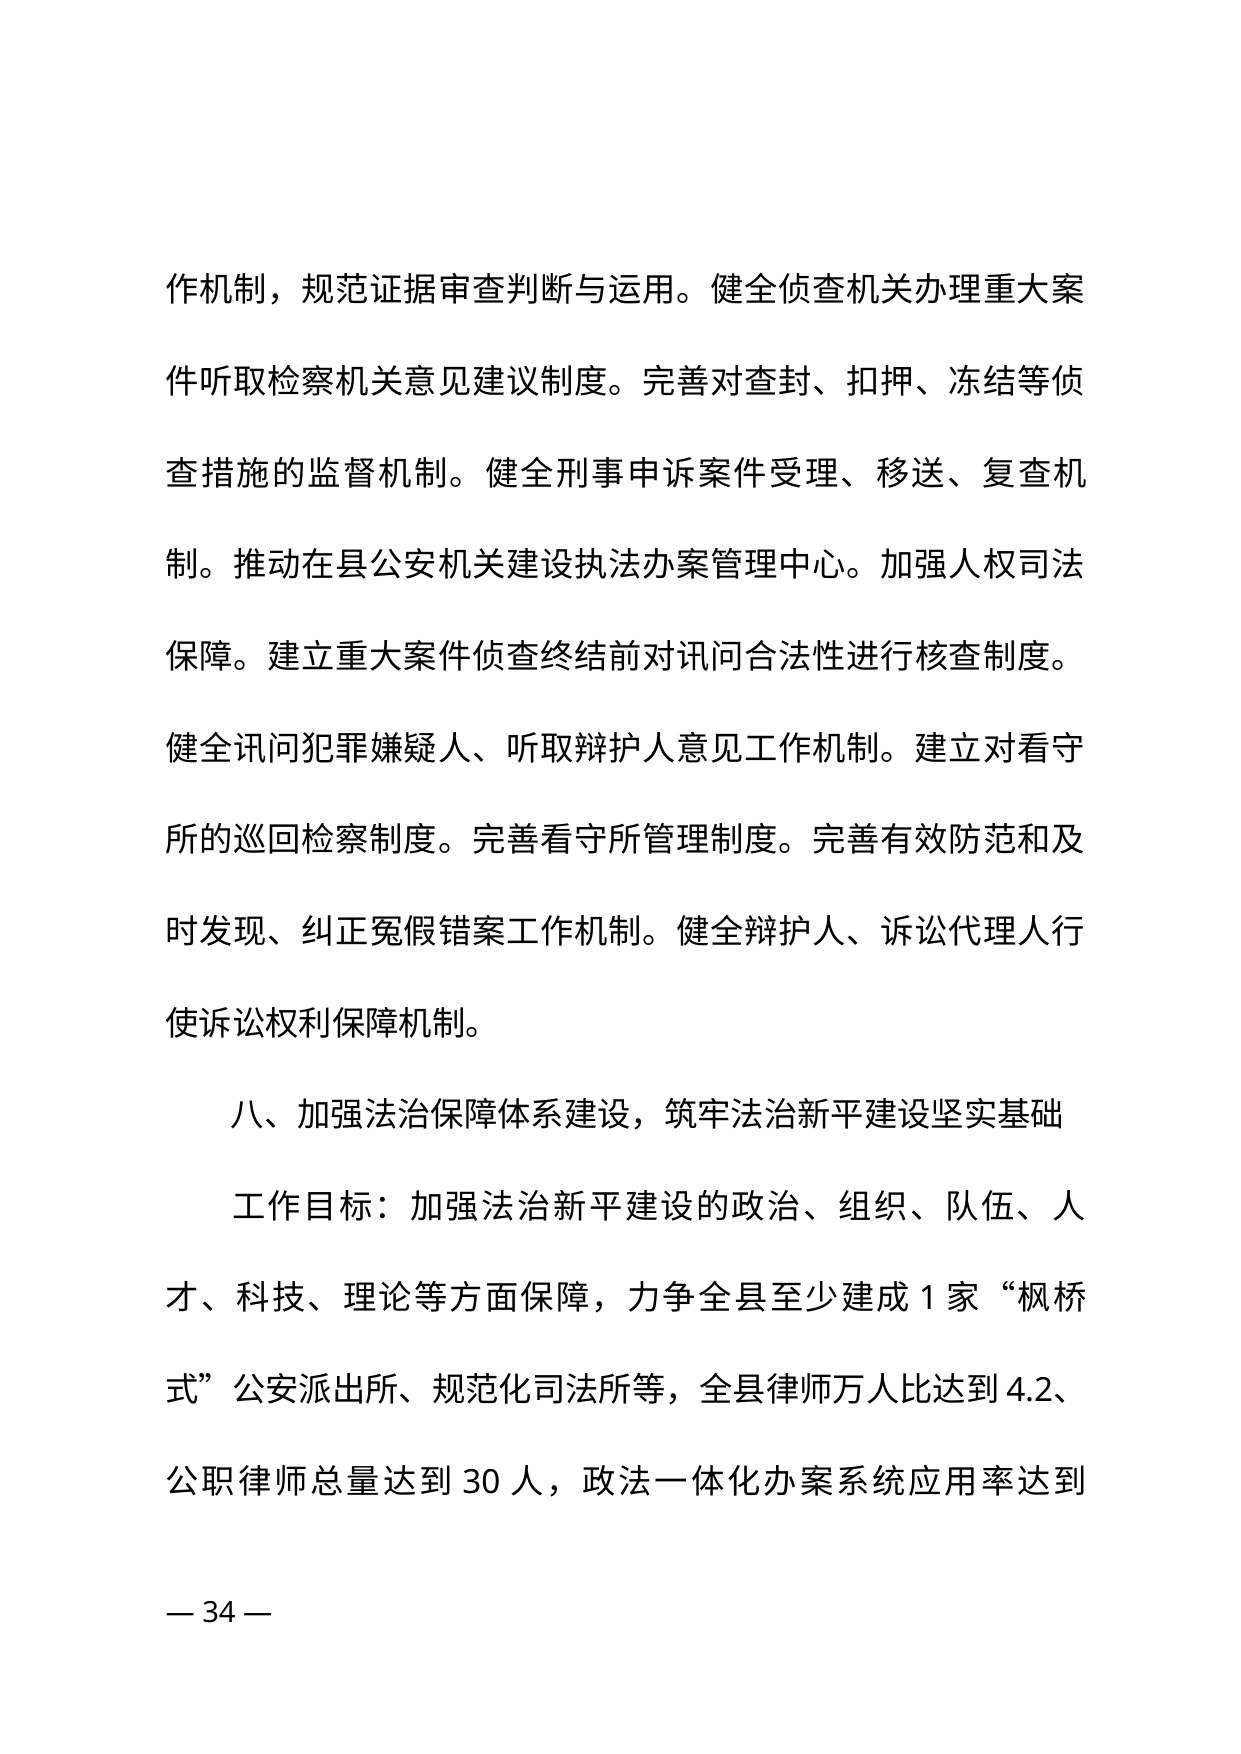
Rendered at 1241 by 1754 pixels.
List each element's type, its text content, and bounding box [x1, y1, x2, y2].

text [165, 241, 1087, 1066]
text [165, 1158, 1087, 1524]
text 八、加强法治保障体系建设，筑牢法治新平建设坚实基础 [165, 1066, 1087, 1158]
